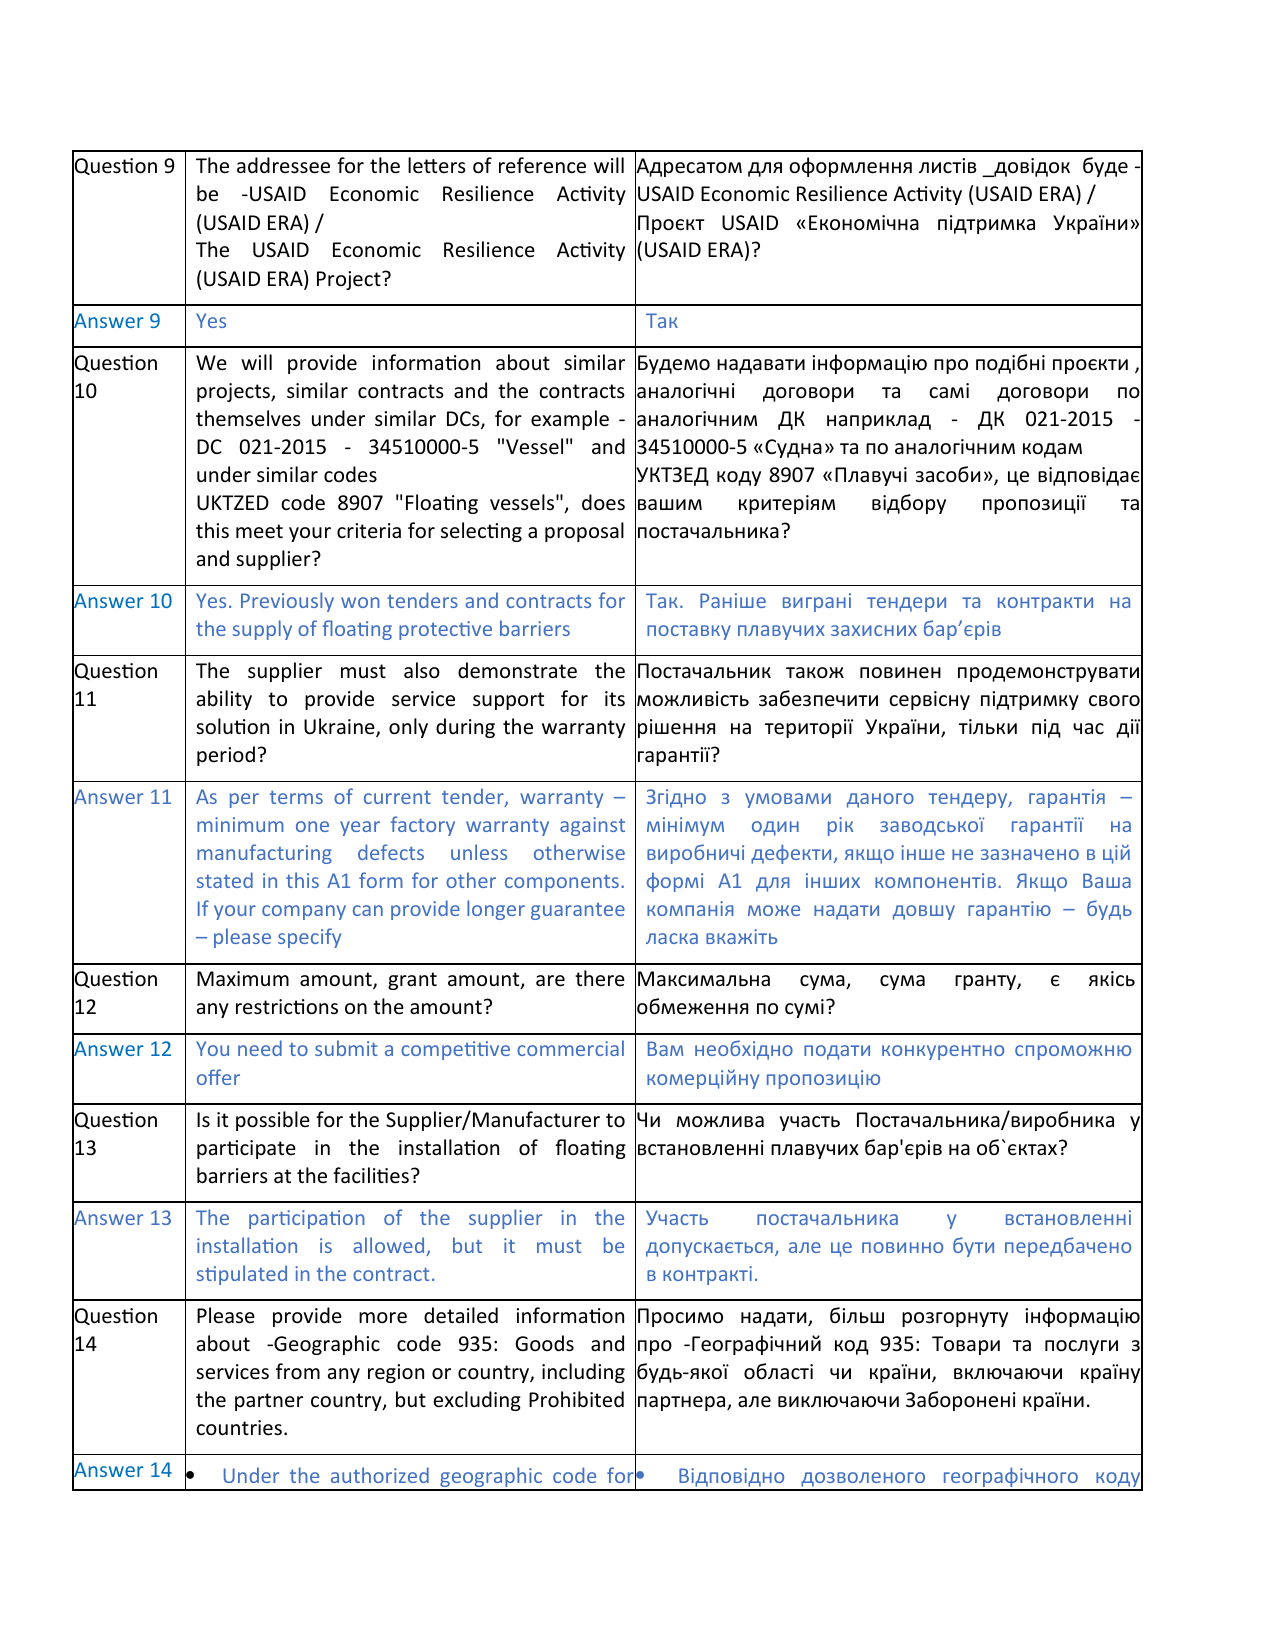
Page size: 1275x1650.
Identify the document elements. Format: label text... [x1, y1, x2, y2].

table_cell Is it possible for the Supplier/Manufacturer to participate in the installation of floating barriers at the facilities? [186, 1134, 635, 1231]
table_cell Чи можлива участь Постачальника/виробника у встановленні плавучих бар'єрів на об`єктах? [636, 1134, 1141, 1231]
table_cell Yes. Previously won tenders and contracts for the supply of floating protective barriers [186, 616, 635, 684]
table_cell Question 10 [74, 377, 185, 614]
table_cell Вам необхідно подати конкурентно спроможню комерційну пропозицію [636, 1064, 1141, 1133]
table_cell Question 12 [74, 994, 185, 1063]
table_cell Участь постачальника у встановленні допускається, але це повинно бути передбачено в контракті. [636, 1232, 1141, 1329]
table_cell Please provide more detailed information about -Geographic code 935: Goods and services from any region or country, including the partner country, but excluding Prohibited countries. [186, 1331, 635, 1483]
table_cell You need to submit a competitive commercial offer [186, 1064, 635, 1133]
table_cell Question 14 [74, 1331, 185, 1483]
table_cell The participation of the supplier in the installation is allowed, but it must be stipulated in the contract. [186, 1232, 635, 1329]
table_cell Question 13 [74, 1134, 185, 1231]
table_cell Answer 8 [74, 152, 185, 179]
table_cell Answer 13 [74, 1232, 185, 1329]
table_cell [186, 152, 635, 179]
table_cell Так. Раніше виграні тендери та контракти на поставку плавучих захисних бар’єрів [636, 616, 1141, 684]
table_cell Так [636, 335, 1141, 376]
table_cell Question 9 [74, 181, 185, 334]
table_cell Answer 9 [74, 335, 185, 376]
table_cell Просимо надати, більш розгорнуту інформацію про -Географічний код 935: Товари та послуги з будь-якої області чи країни, включаючи країну партнера, але виключаючи Заборонені країни. [636, 1331, 1141, 1483]
table_cell Maximum amount, grant amount, are there any restrictions on the amount? [186, 994, 635, 1063]
table_cell Answer 12 [74, 1064, 185, 1133]
table_cell Максимальна сума, сума гранту, є якісь обмеження по сумі? [636, 994, 1141, 1063]
table_cell Answer 10 [74, 616, 185, 684]
table_cell We will provide information about similar projects, similar contracts and the contracts themselves under similar DCs, for example - DC 021-2015 - 34510000-5 "Vessel" and under similar codes UKTZED code 8907 "Floating vessels", does this meet your criteria for selecting a proposal and supplier? [186, 377, 635, 614]
table_cell Answer 11 [74, 812, 185, 992]
table_cell Постачальник також повинен продемонструвати можливість забезпечити сервісну підтримку свого рішення на території України, тільки під час дії гарантії? [636, 686, 1141, 810]
table_cell As per terms of current tender, warranty – minimum one year factory warranty against manufacturing defects unless otherwise stated in this A1 form for other components. If your company can provide longer guarantee – please specify [186, 812, 635, 992]
table_cell The supplier must also demonstrate the ability to provide service support for its solution in Ukraine, only during the warranty period? [186, 686, 635, 810]
table_cell Question 11 [74, 686, 185, 810]
table_cell Yes [186, 335, 635, 376]
table_cell The addressee for the letters of reference will be -USAID Economic Resilience Activity (USAID ERA) / The USAID Economic Resilience Activity (USAID ERA) Project? [186, 181, 635, 334]
table_cell Будемо надавати інформацію про подібні проєкти , аналогічні договори та самі договори по аналогічним ДК наприклад - ДК 021-2015 - 34510000-5 «Судна» та по аналогічним кодам УКТЗЕД коду 8907 «Плавучі засоби», це відповідає вашим критеріям відбору пропозиції та постачальника? [636, 573, 1141, 614]
table_cell Згідно з умовами даного тендеру, гарантія – мінімум один рік заводської гарантії на виробничі дефекти, якщо інше не зазначено в цій формі A1 для інших компонентів. Якщо Ваша компанія може надати довшу гарантію – будь ласка вкажіть [636, 812, 1141, 992]
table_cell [636, 152, 1141, 179]
table_cell Адресатом для оформлення листів _довідок буде -USAID Economic Resilience Activity (USAID ERA) / Проєкт USAID «Економічна підтримка України» (USAID ERA)? [636, 293, 1141, 334]
